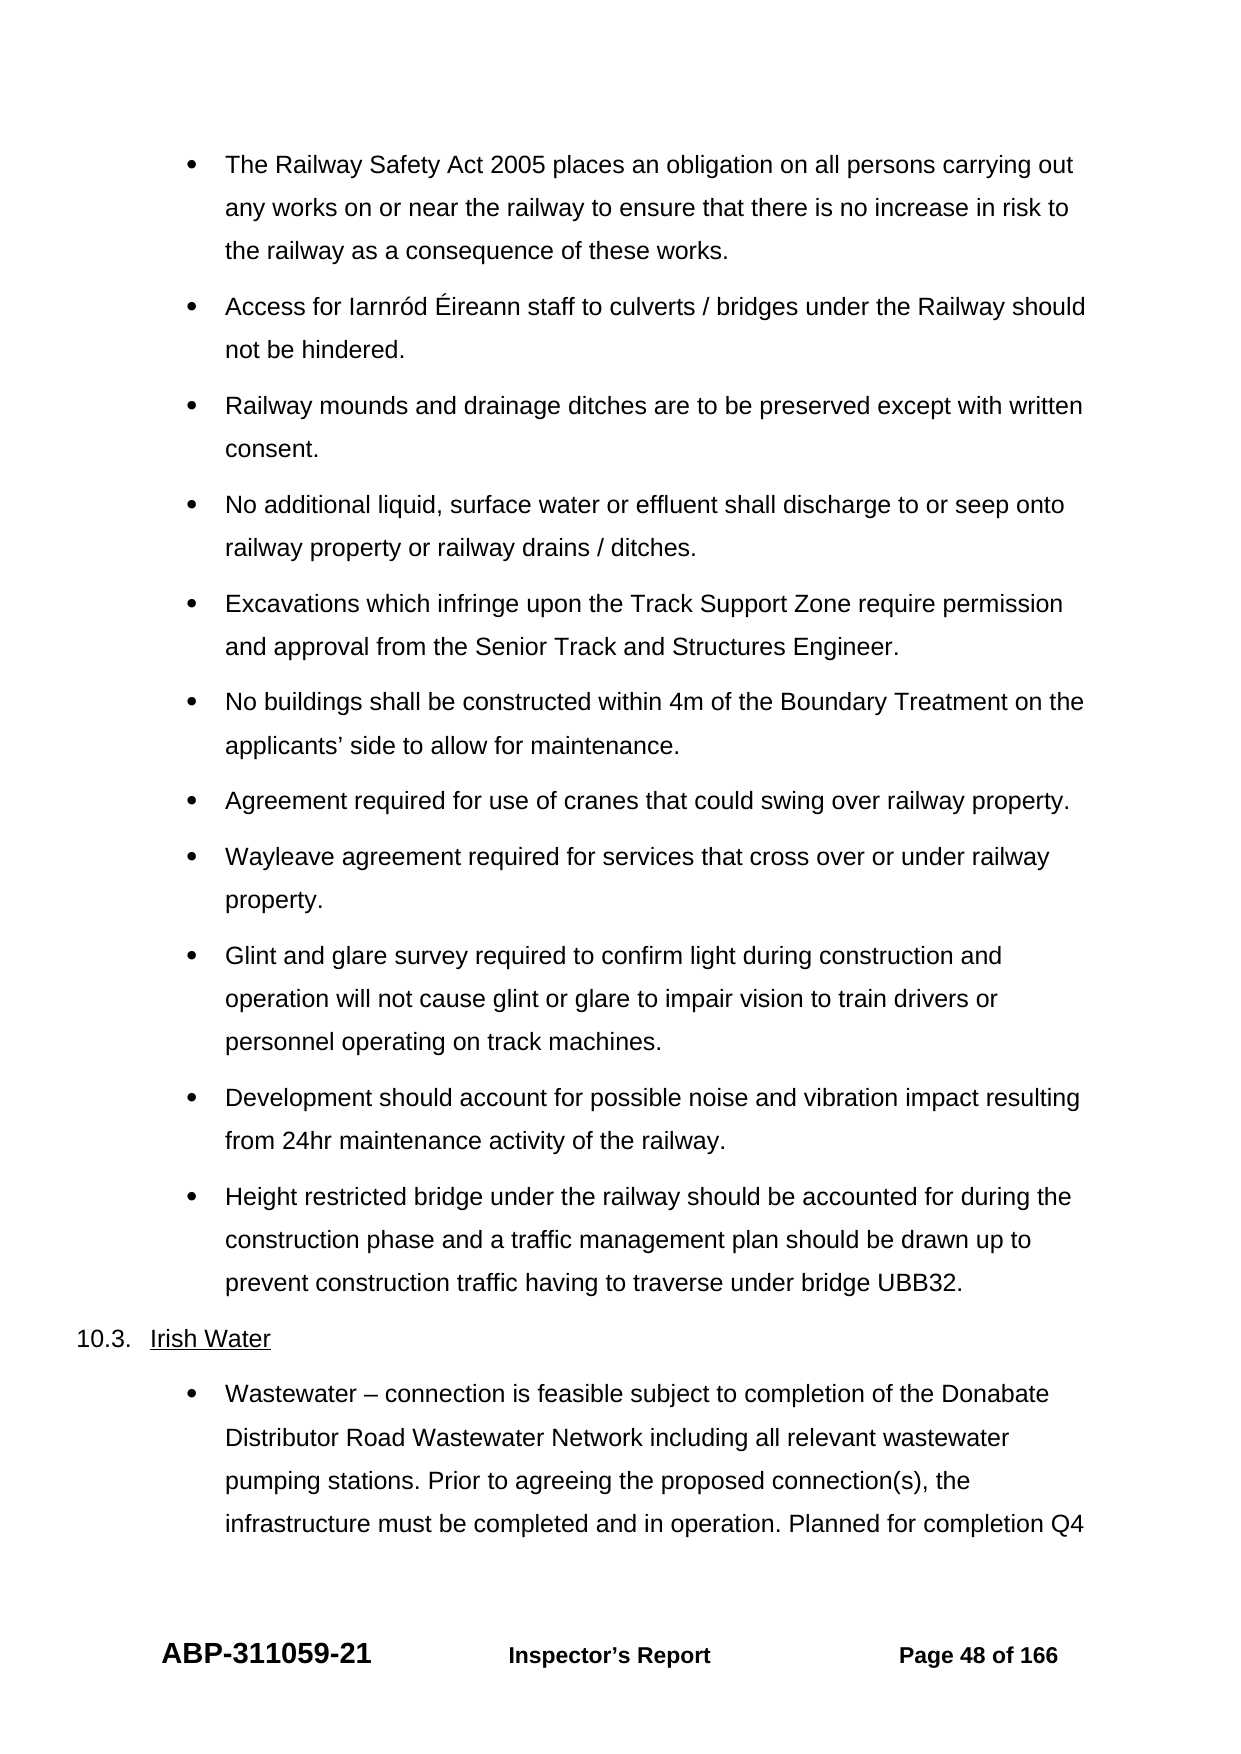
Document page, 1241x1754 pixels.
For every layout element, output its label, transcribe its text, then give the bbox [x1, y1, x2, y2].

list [187, 1379, 1090, 1537]
list Railway mounds and drainage ditches are to be preserved except with written consent. [187, 391, 1090, 463]
list Access for Iarnród Éireann staff to culverts / bridges under the Railway should not be hindered. [187, 292, 1090, 364]
list Agreement required for use of cranes that could swing over railway property. [187, 786, 1090, 815]
list No additional liquid, surface water or effluent shall discharge to or seep onto railway property or railway drains / ditches. [187, 490, 1090, 562]
list The Railway Safety Act 2005 places an obligation on all persons carrying out any works on or near the railway to ensure that there is no increase in risk to the railway as a consequence of these works. [187, 150, 1090, 265]
text Irish Water [76, 1324, 1090, 1352]
list Wayleave agreement required for services that cross over or under railway property. [187, 842, 1090, 914]
list No buildings shall be constructed within 4m of the Boundary Treatment on the applicants’ side to allow for maintenance. [187, 687, 1090, 759]
list Excavations which infringe upon the Track Support Zone require permission and approval from the Senior Track and Structures Engineer. [187, 588, 1090, 661]
list Height restricted bridge under the railway should be accounted for during the construction phase and a traffic management plan should be drawn up to prevent construction traffic having to traverse under bridge UBB32. [187, 1182, 1090, 1297]
list Development should account for possible noise and vibration impact resulting from 24hr maintenance activity of the railway. [187, 1083, 1090, 1155]
list Glint and glare survey required to confirm light during construction and operation will not cause glint or glare to impair vision to train drivers or personnel operating on track machines. [187, 941, 1090, 1056]
